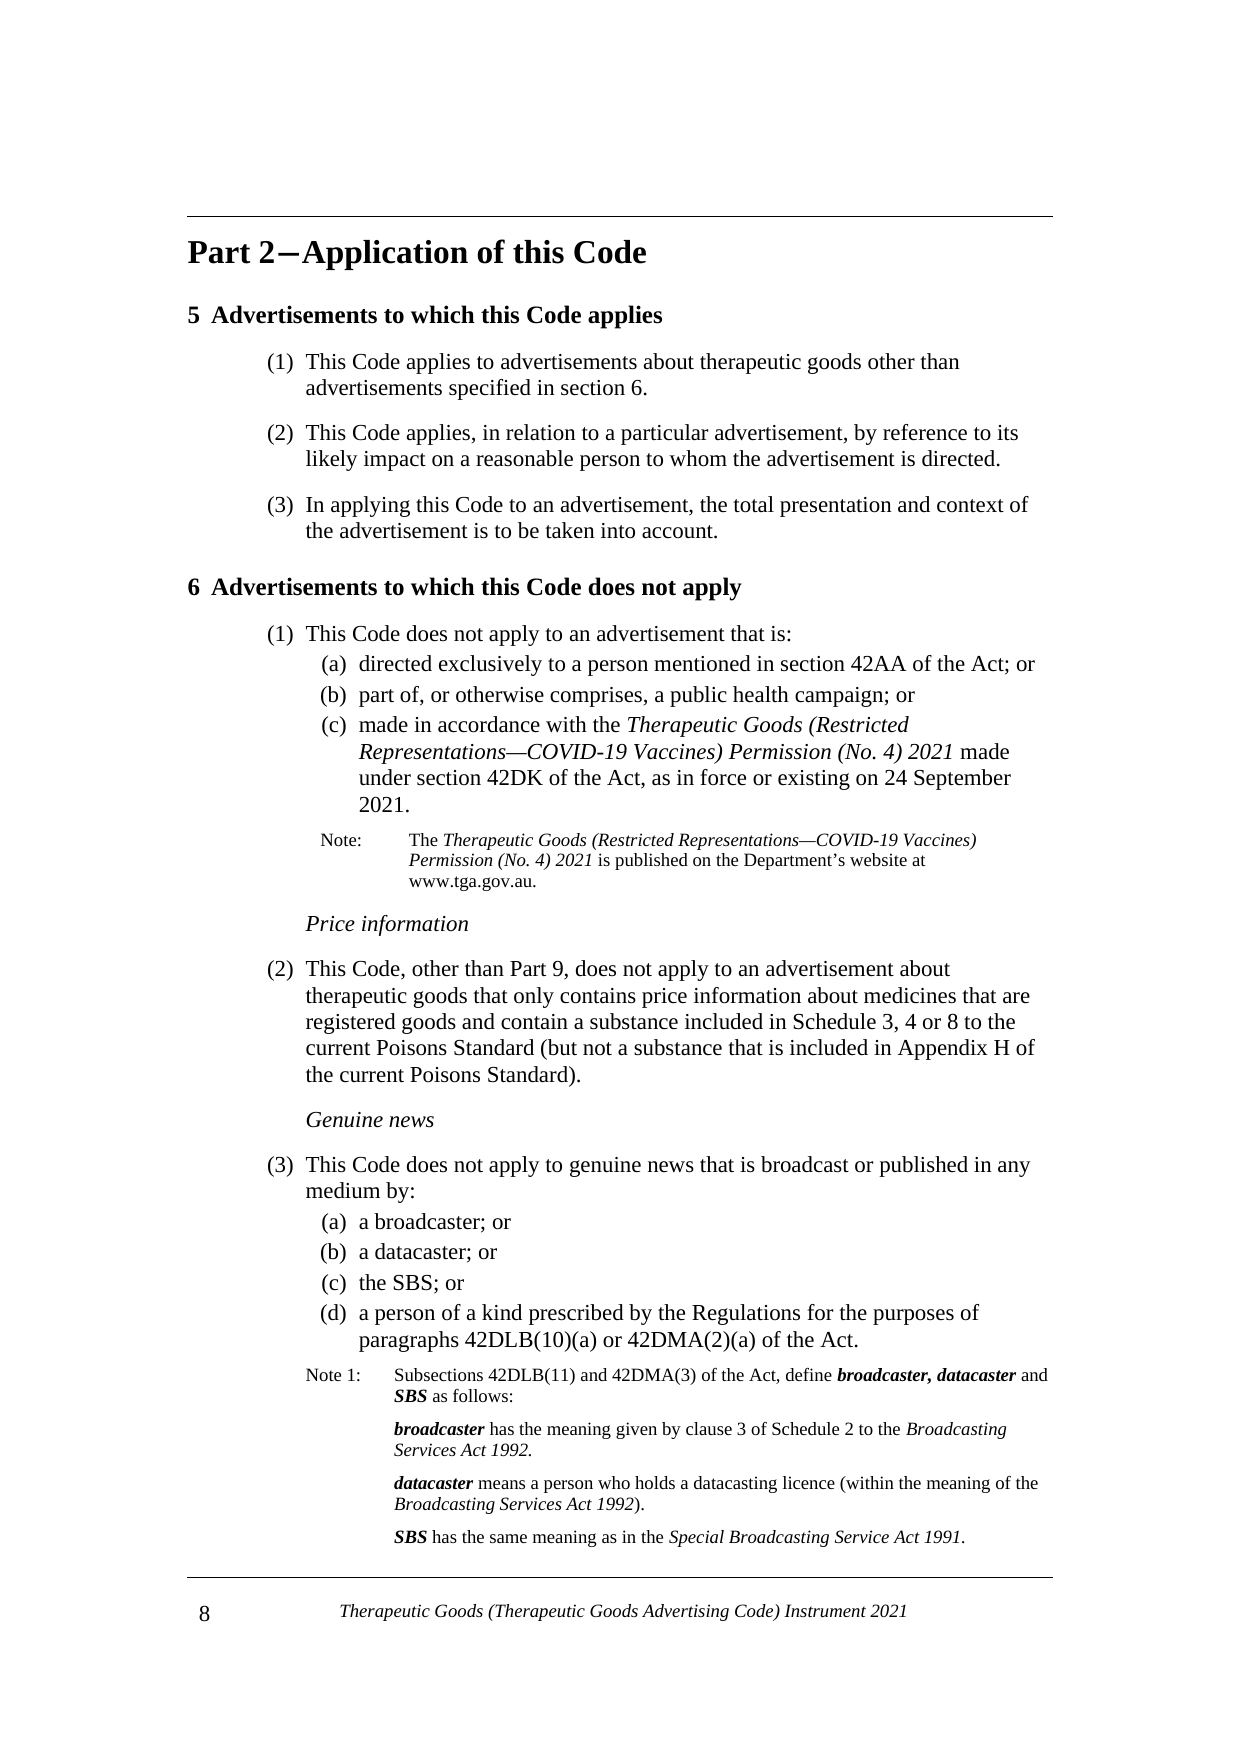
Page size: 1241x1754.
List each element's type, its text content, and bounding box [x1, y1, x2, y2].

text Price information [305, 910, 1053, 937]
text (a) a broadcaster; or [187, 1208, 1053, 1234]
text (b) part of, or otherwise comprises, a public health campaign; or [187, 681, 1053, 707]
text (3) In applying this Code to an advertisement, the total presentation and context of the advertisement is to be taken into account. [187, 491, 1053, 543]
text (1) This Code does not apply to an advertisement that is: [187, 620, 1053, 646]
text Note 1: Subsections 42DLB(11) and 42DMA(3) of the Act, define broadcaster, datacaster and SBS as follows: [305, 1365, 1053, 1406]
text SBS has the same meaning as in the Special Broadcasting Service Act 1991. [305, 1527, 1053, 1547]
text (c) the SBS; or [187, 1269, 1053, 1295]
text (a) directed exclusively to a person mentioned in section 42AA of the Act; or [187, 651, 1053, 677]
text Genuine news [305, 1106, 1053, 1132]
text (2) This Code applies, in relation to a particular advertisement, by reference to its likely impact on a reasonable person to whom the advertisement is directed. [187, 419, 1053, 472]
text (b) a datacaster; or [187, 1238, 1053, 1265]
text (c) made in accordance with the Therapeutic Goods (Restricted Representations—COVID-19 Vaccines) Permission (No. 4) 2021 made under section 42DK of the Act, as in force or existing on 24 September 2021. [187, 712, 1053, 817]
text broadcaster has the meaning given by clause 3 of Schedule 2 to the Broadcasting Services Act 1992. [305, 1419, 1053, 1460]
text (3) This Code does not apply to genuine news that is broadcast or published in any medium by: [187, 1151, 1053, 1204]
text 5 Advertisements to which this Code applies [187, 300, 1053, 329]
text Part 2Application of this Code [187, 233, 1053, 271]
text Note: The Therapeutic Goods (Restricted Representations—COVID-19 Vaccines) Permission (No. 4) 2021 is published on the Department’s website at www.tga.gov.au. [320, 830, 1053, 892]
text datacaster means a person who holds a datacasting licence (within the meaning of the Broadcasting Services Act 1992). [305, 1473, 1053, 1514]
text (2) This Code, other than Part 9, does not apply to an advertisement about therapeutic goods that only contains price information about medicines that are registered goods and contain a substance included in Schedule 3, 4 or 8 to the current Poisons Standard (but not a substance that is included in Appendix H of the current Poisons Standard). [187, 955, 1053, 1087]
text 6 Advertisements to which this Code does not apply [187, 572, 1053, 601]
text (d) a person of a kind prescribed by the Regulations for the purposes of paragraphs 42DLB(10)(a) or 42DMA(2)(a) of the Act. [187, 1299, 1053, 1352]
text (1) This Code applies to advertisements about therapeutic goods other than advertisements specified in section 6. [187, 348, 1053, 400]
